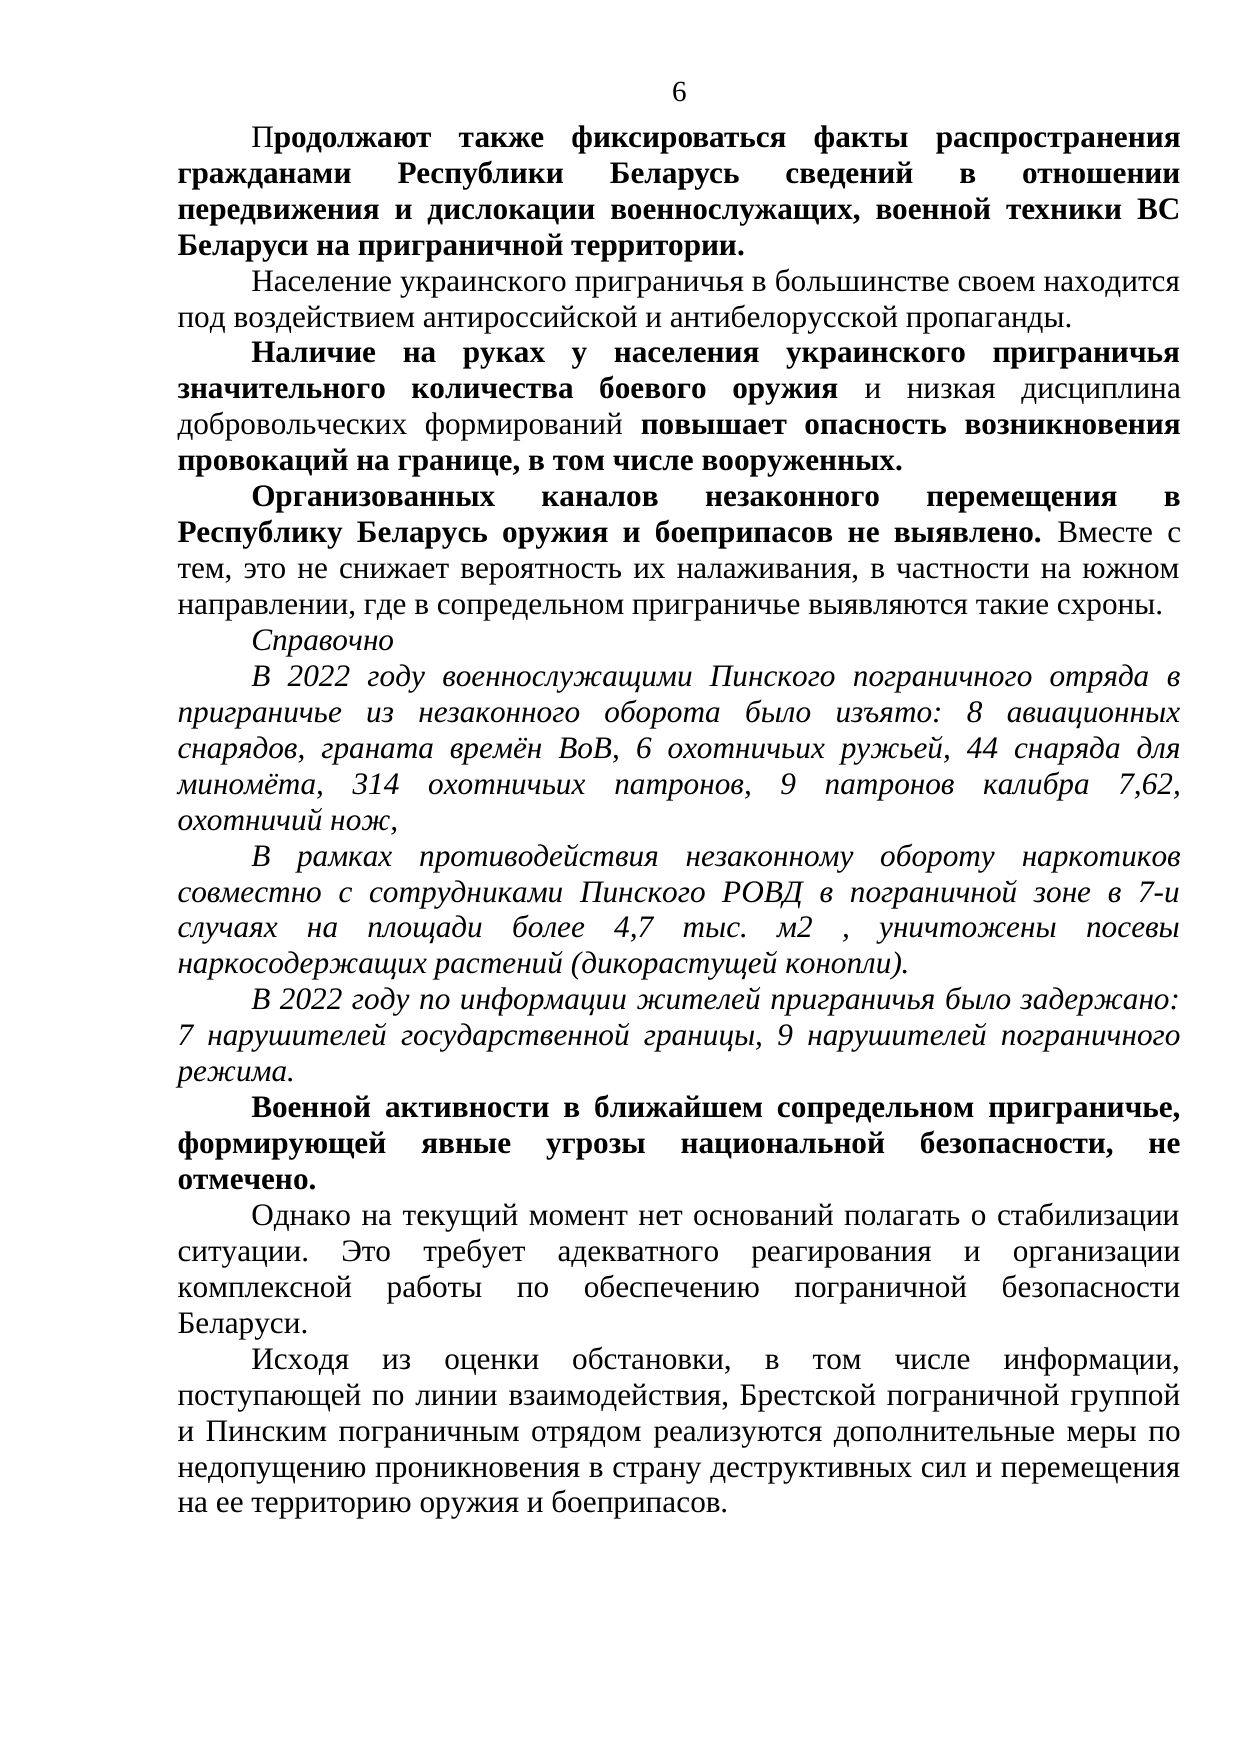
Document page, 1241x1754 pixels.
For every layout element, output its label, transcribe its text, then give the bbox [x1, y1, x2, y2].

text Продолжают также фиксироваться факты распространения гражданами Республики Беларусь сведений в отношении передвижения и дислокации военнослужащих, военной техники ВС Беларуси на приграничной территории. [177, 118, 1181, 262]
text Население украинского приграничья в большинстве своем находится под воздействием антироссийской и антибелорусской пропаганды. [177, 262, 1181, 334]
text Справочно [177, 621, 1181, 657]
text Организованных каналов незаконного перемещения в Республику Беларусь оружия и боеприпасов не выявлено. Вместе с тем, это не снижает вероятность их налаживания, в частности на южном направлении, где в сопредельном приграничье выявляются такие схроны. [177, 477, 1181, 621]
text В рамках противодействия незаконному обороту наркотиков совместно с сотрудниками Пинского РОВД в пограничной зоне в 7-и случаях на площади более 4,7 тыс. м2 , уничтожены посевы наркосодержащих растений (дикорастущей конопли). [177, 837, 1181, 981]
text Наличие на руках у населения украинского приграничья значительного количества боевого оружия и низкая дисциплина добровольческих формирований повышает опасность возникновения провокаций на границе, в том числе вооруженных. [177, 334, 1181, 477]
text Однако на текущий момент нет оснований полагать о стабилизации ситуации. Это требует адекватного реагирования и организации комплексной работы по обеспечению пограничной безопасности Беларуси. [177, 1196, 1181, 1340]
text В 2022 году по информации жителей приграничья было задержано: 7 нарушителей государственной границы, 9 нарушителей пограничного режима. [177, 981, 1181, 1088]
text Военной активности в ближайшем сопредельном приграничье, формирующей явные угрозы национальной безопасности, не отмечено. [177, 1088, 1181, 1196]
text В 2022 году военнослужащими Пинского пограничного отряда в приграничье из незаконного оборота было изъято: 8 авиационных снарядов, граната времён ВоВ, 6 охотничьих ружьей, 44 снаряда для миномёта, 314 охотничьих патронов, 9 патронов калибра 7,62, охотничий нож, [177, 657, 1181, 837]
text Исходя из оценки обстановки, в том числе информации, поступающей по линии взаимодействия, Брестской пограничной группой и Пинским пограничным отрядом реализуются дополнительные меры по недопущению проникновения в страну деструктивных сил и перемещения на ее территорию оружия и боеприпасов. [177, 1340, 1181, 1520]
